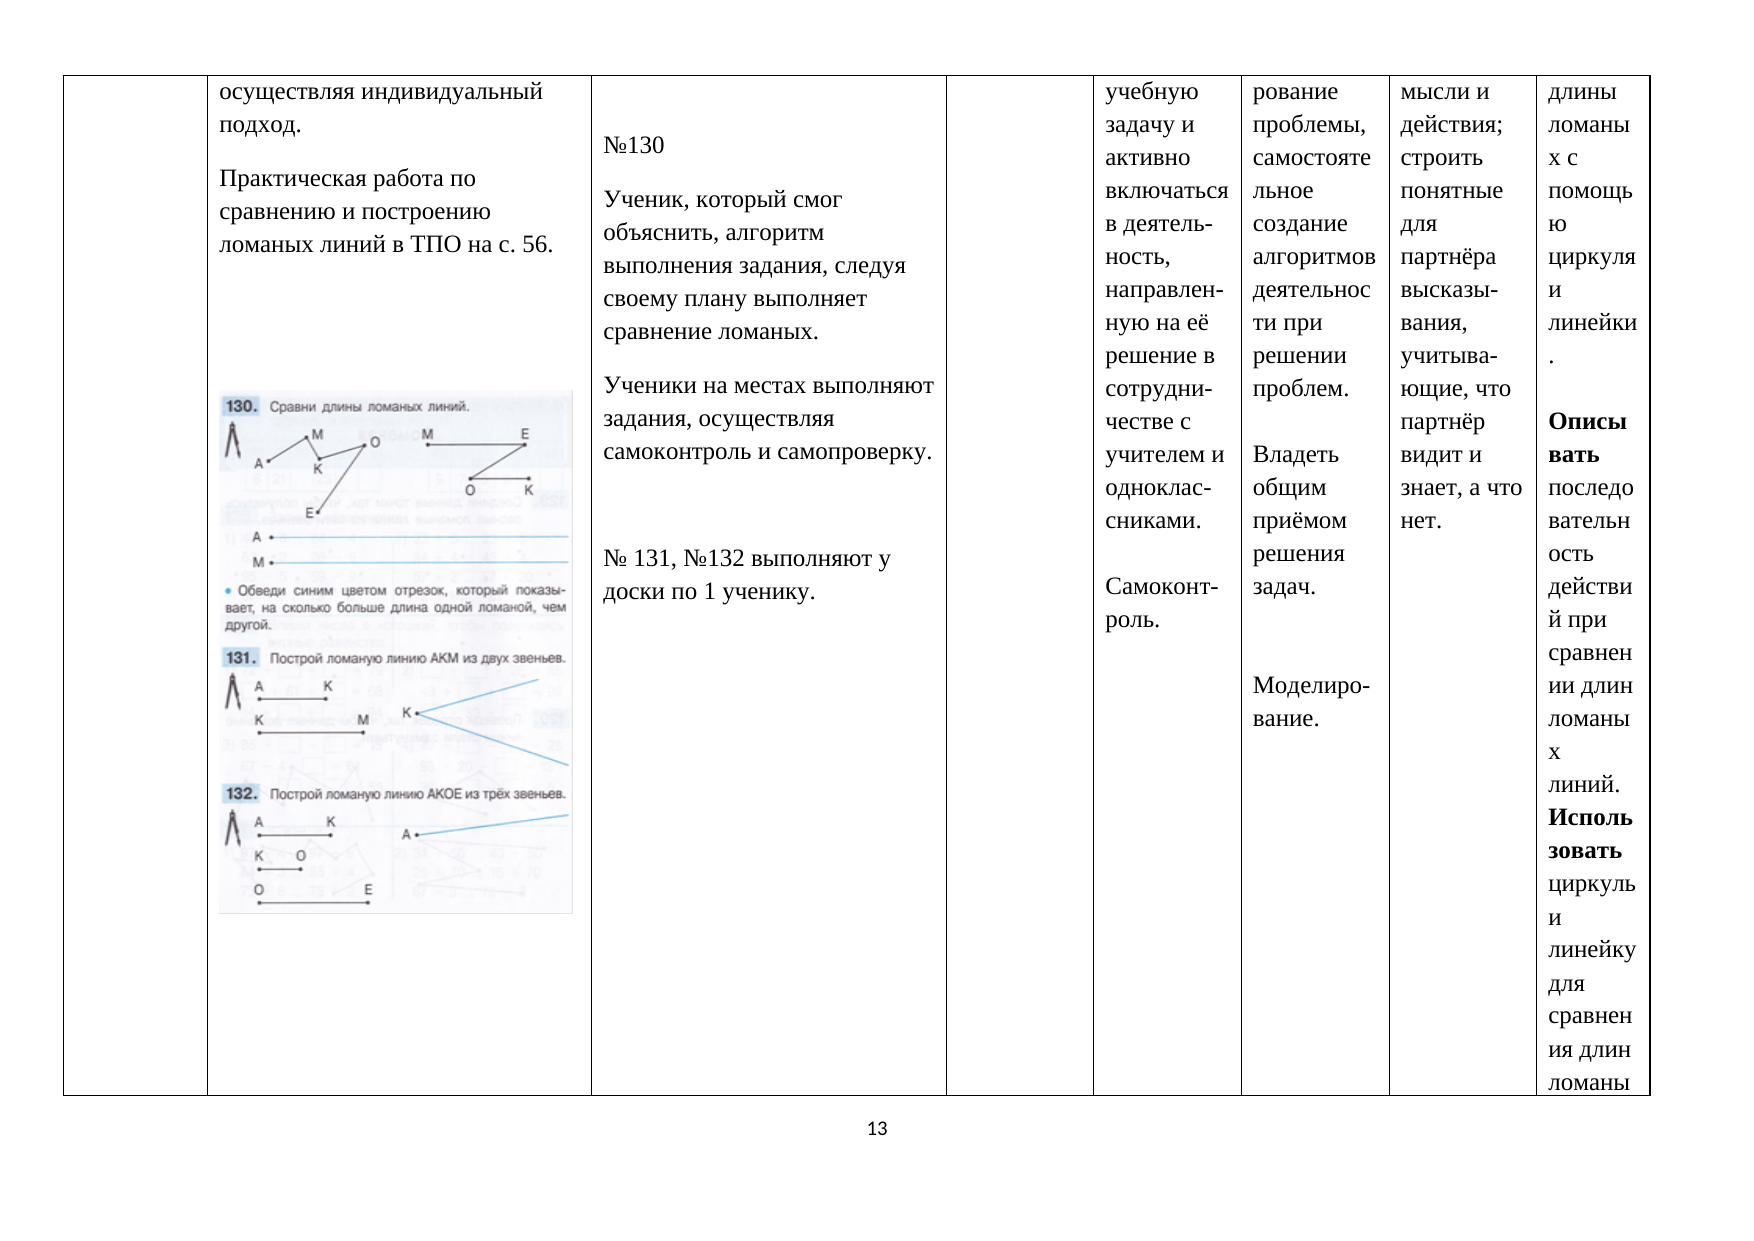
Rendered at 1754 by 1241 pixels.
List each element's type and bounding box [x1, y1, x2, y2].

table_cell [1094, 76, 1241, 1095]
table_cell [1537, 76, 1649, 1095]
table_cell [1390, 76, 1536, 1095]
table_cell [592, 76, 946, 1095]
picture [219, 390, 574, 915]
table_cell [947, 76, 1093, 1095]
table_cell [64, 76, 207, 1095]
table_cell [208, 76, 591, 1095]
table_cell [1242, 76, 1389, 1095]
